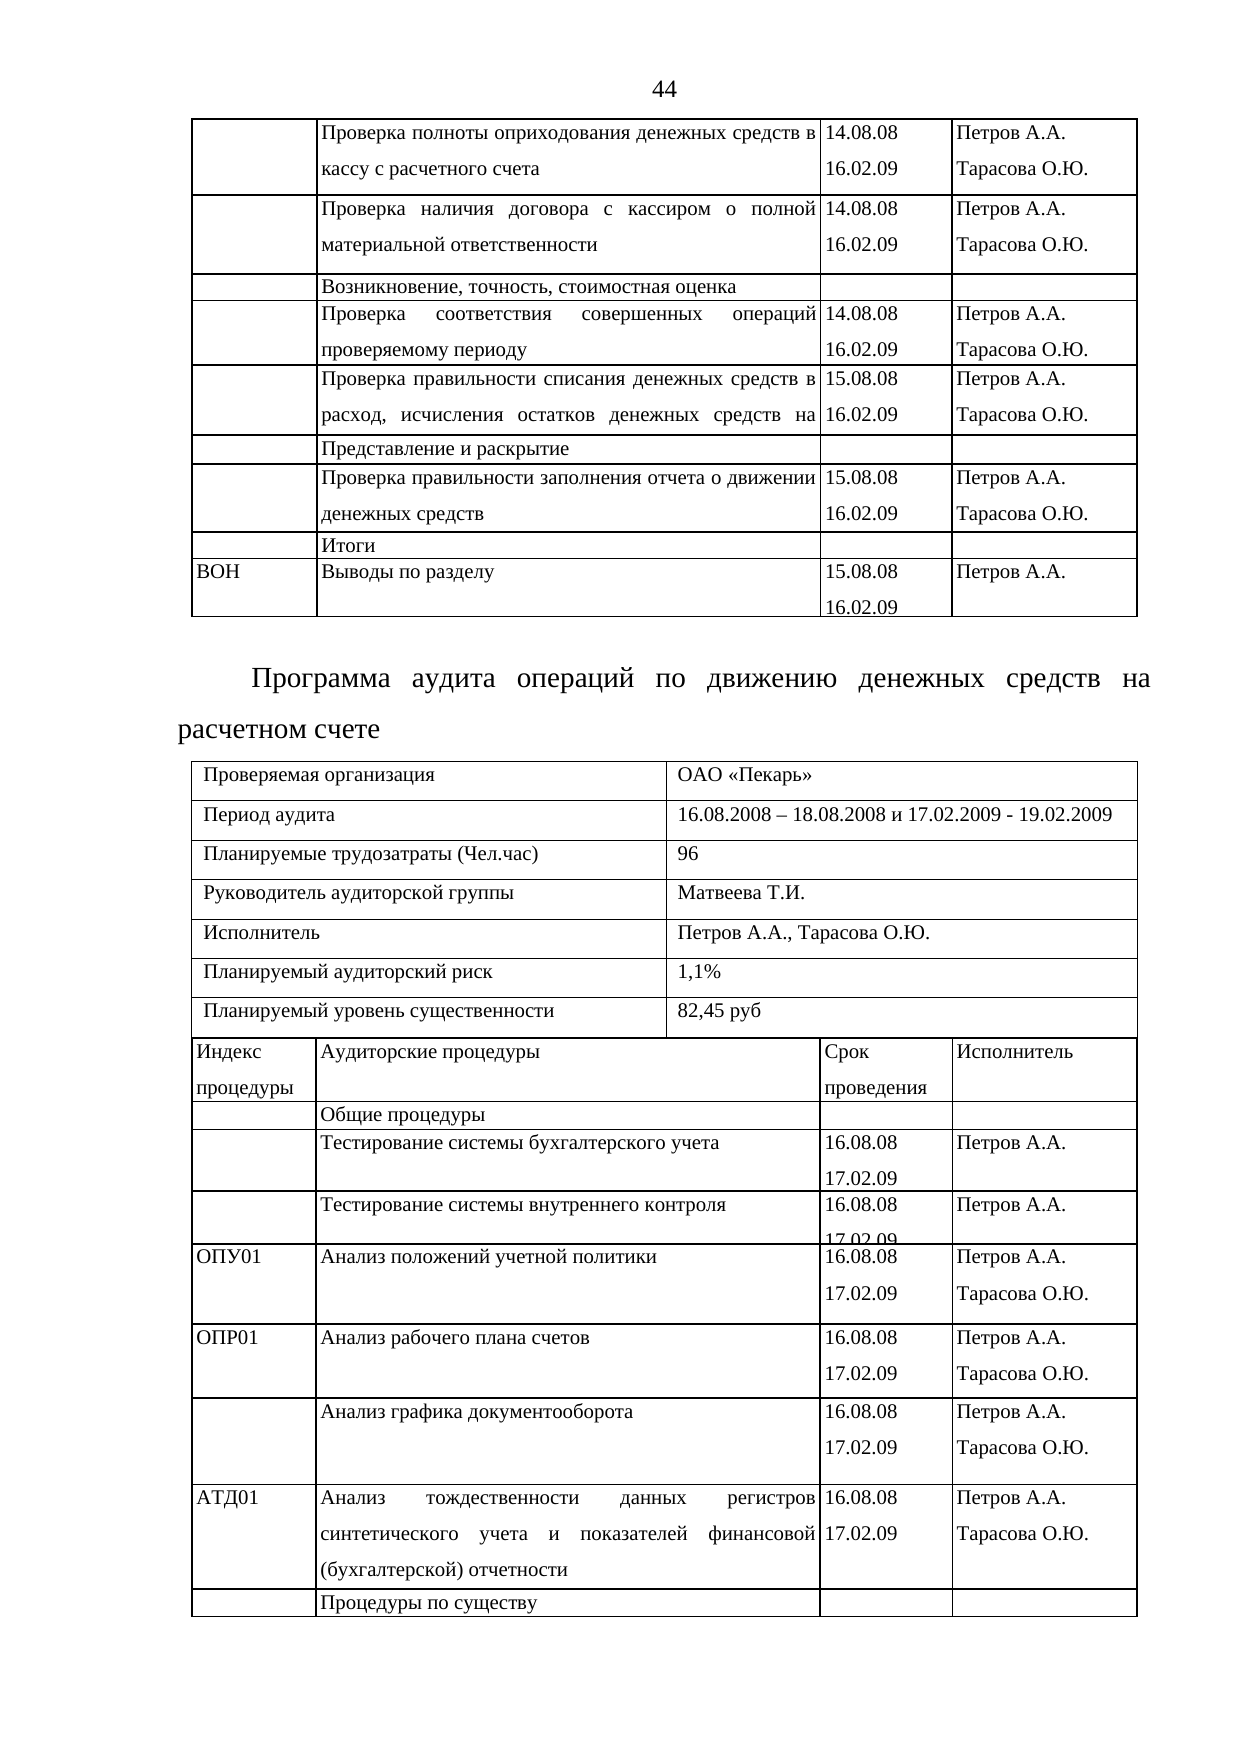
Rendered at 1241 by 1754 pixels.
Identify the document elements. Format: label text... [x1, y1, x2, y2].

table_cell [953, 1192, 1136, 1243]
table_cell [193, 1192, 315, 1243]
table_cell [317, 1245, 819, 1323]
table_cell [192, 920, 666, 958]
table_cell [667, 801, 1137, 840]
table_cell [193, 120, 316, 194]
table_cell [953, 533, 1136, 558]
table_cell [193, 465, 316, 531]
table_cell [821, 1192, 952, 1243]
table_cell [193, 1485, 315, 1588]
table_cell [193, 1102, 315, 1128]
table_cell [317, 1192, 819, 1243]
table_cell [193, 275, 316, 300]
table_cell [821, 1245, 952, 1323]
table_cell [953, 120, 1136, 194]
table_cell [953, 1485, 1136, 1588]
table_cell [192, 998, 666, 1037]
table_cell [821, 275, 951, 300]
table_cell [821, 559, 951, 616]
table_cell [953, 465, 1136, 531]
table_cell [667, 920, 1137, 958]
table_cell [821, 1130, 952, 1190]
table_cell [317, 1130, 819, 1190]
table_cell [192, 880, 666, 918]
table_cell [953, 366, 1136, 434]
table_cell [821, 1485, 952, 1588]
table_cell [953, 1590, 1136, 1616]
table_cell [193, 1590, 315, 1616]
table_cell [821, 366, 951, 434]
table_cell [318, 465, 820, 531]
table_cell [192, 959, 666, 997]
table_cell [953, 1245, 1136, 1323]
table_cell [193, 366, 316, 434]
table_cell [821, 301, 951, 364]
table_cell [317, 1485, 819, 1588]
text Программа аудита операций по движению денежных средств на расчетном счете [177, 660, 1152, 744]
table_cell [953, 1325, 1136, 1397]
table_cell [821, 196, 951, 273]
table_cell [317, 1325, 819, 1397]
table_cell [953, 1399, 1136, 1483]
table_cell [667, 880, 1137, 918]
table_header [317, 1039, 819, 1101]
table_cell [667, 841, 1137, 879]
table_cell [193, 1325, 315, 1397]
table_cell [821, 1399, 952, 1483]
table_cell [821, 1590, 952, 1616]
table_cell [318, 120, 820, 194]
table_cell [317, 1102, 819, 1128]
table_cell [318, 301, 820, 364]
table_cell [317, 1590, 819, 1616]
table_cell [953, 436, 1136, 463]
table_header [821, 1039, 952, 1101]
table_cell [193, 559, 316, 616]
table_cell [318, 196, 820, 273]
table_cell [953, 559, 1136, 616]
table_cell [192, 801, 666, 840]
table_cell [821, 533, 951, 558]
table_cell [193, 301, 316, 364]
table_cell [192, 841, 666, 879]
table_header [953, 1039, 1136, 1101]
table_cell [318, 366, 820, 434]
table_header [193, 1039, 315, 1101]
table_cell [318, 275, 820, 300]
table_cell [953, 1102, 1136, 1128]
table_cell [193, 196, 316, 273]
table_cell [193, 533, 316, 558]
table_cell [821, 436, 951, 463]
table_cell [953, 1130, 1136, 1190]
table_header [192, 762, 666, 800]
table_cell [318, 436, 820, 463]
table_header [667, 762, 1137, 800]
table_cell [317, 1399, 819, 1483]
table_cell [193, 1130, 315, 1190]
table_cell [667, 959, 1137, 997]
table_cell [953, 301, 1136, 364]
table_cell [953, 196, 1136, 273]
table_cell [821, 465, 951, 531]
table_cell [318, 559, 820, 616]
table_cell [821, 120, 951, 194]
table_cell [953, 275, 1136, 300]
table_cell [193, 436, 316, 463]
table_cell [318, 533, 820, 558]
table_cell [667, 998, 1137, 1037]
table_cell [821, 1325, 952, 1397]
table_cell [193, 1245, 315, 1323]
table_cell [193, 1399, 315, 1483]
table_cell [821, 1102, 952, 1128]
